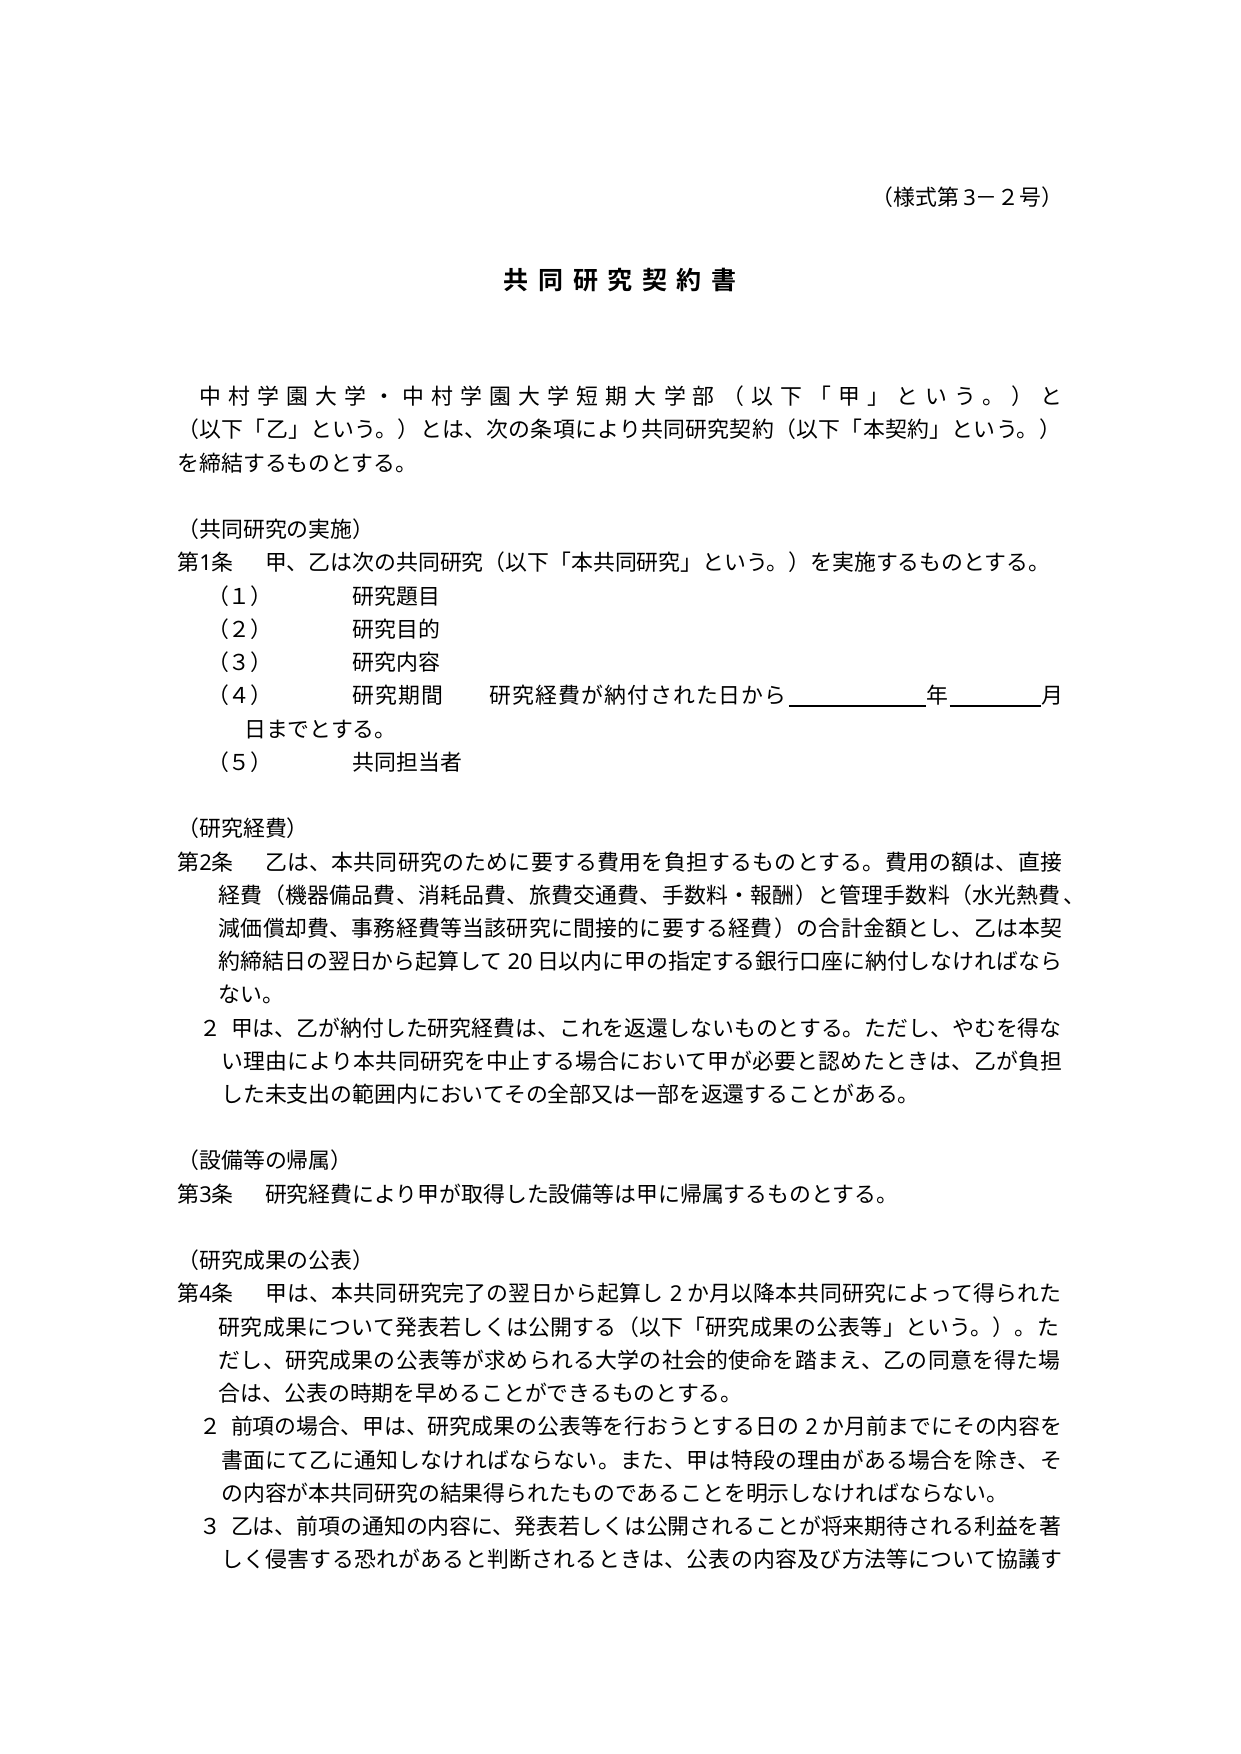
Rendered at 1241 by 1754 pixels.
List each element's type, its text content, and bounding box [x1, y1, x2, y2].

list 研究期間 研究経費が納付された日から 年 月 日までとする。 [207, 678, 1063, 744]
list 乙は、本共同研究のために要する費用を負担するものとする。費用の額は、直接経費（機器備品費、消耗品費、旅費交通費、手数料・報酬）と管理手数料（水光熱費、減価償却費、事務経費等当該研究に間接的に要する経費）の合計金額とし、乙は本契約締結日の翌日から起算して20日以内に甲の指定する銀行口座に納付しなければならない。 [177, 844, 1063, 1010]
list 研究経費により甲が取得した設備等は甲に帰属するものとする。 [177, 1176, 1063, 1209]
text ２ 甲は、乙が納付した研究経費は、これを返還しないものとする。ただし、やむを得ない理由により本共同研究を中止する場合において甲が必要と認めたときは、乙が負担した未支出の範囲内においてその全部又は一部を返還することがある。 [199, 1010, 1063, 1109]
text （研究成果の公表） [177, 1242, 1063, 1276]
list 甲は、本共同研究完了の翌日から起算し2か月以降本共同研究によって得られた研究成果について発表若しくは公開する（以下「研究成果の公表等」という。）。ただし、研究成果の公表等が求められる大学の社会的使命を踏まえ、乙の同意を得た場合は、公表の時期を早めることができるものとする。 [177, 1276, 1063, 1409]
text （様式第3－２号） [177, 179, 1063, 212]
list 研究題目 [207, 578, 1063, 611]
list 研究目的 [207, 611, 1063, 644]
text （設備等の帰属） [177, 1143, 1063, 1176]
text 共同研究契約書 [177, 246, 1063, 312]
list 研究内容 [207, 644, 1063, 678]
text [199, 1508, 1063, 1575]
list 甲、乙は次の共同研究（以下「本共同研究」という。）を実施するものとする。 [177, 545, 1063, 578]
text （研究経費） [177, 811, 1063, 844]
text 中村学園大学・中村学園大学短期大学部（以下「甲」という。）と （以下「乙」という。）とは、次の条項により共同研究契約（以下「本契約」という。）を締結するものとする。 [177, 378, 1063, 478]
text ２ 前項の場合、甲は、研究成果の公表等を行おうとする日の2か月前までにその内容を書面にて乙に通知しなければならない。また、甲は特段の理由がある場合を除き、その内容が本共同研究の結果得られたものであることを明示しなければならない。 [199, 1409, 1063, 1508]
list 共同担当者 [207, 744, 1063, 777]
text （共同研究の実施） [177, 511, 1063, 545]
